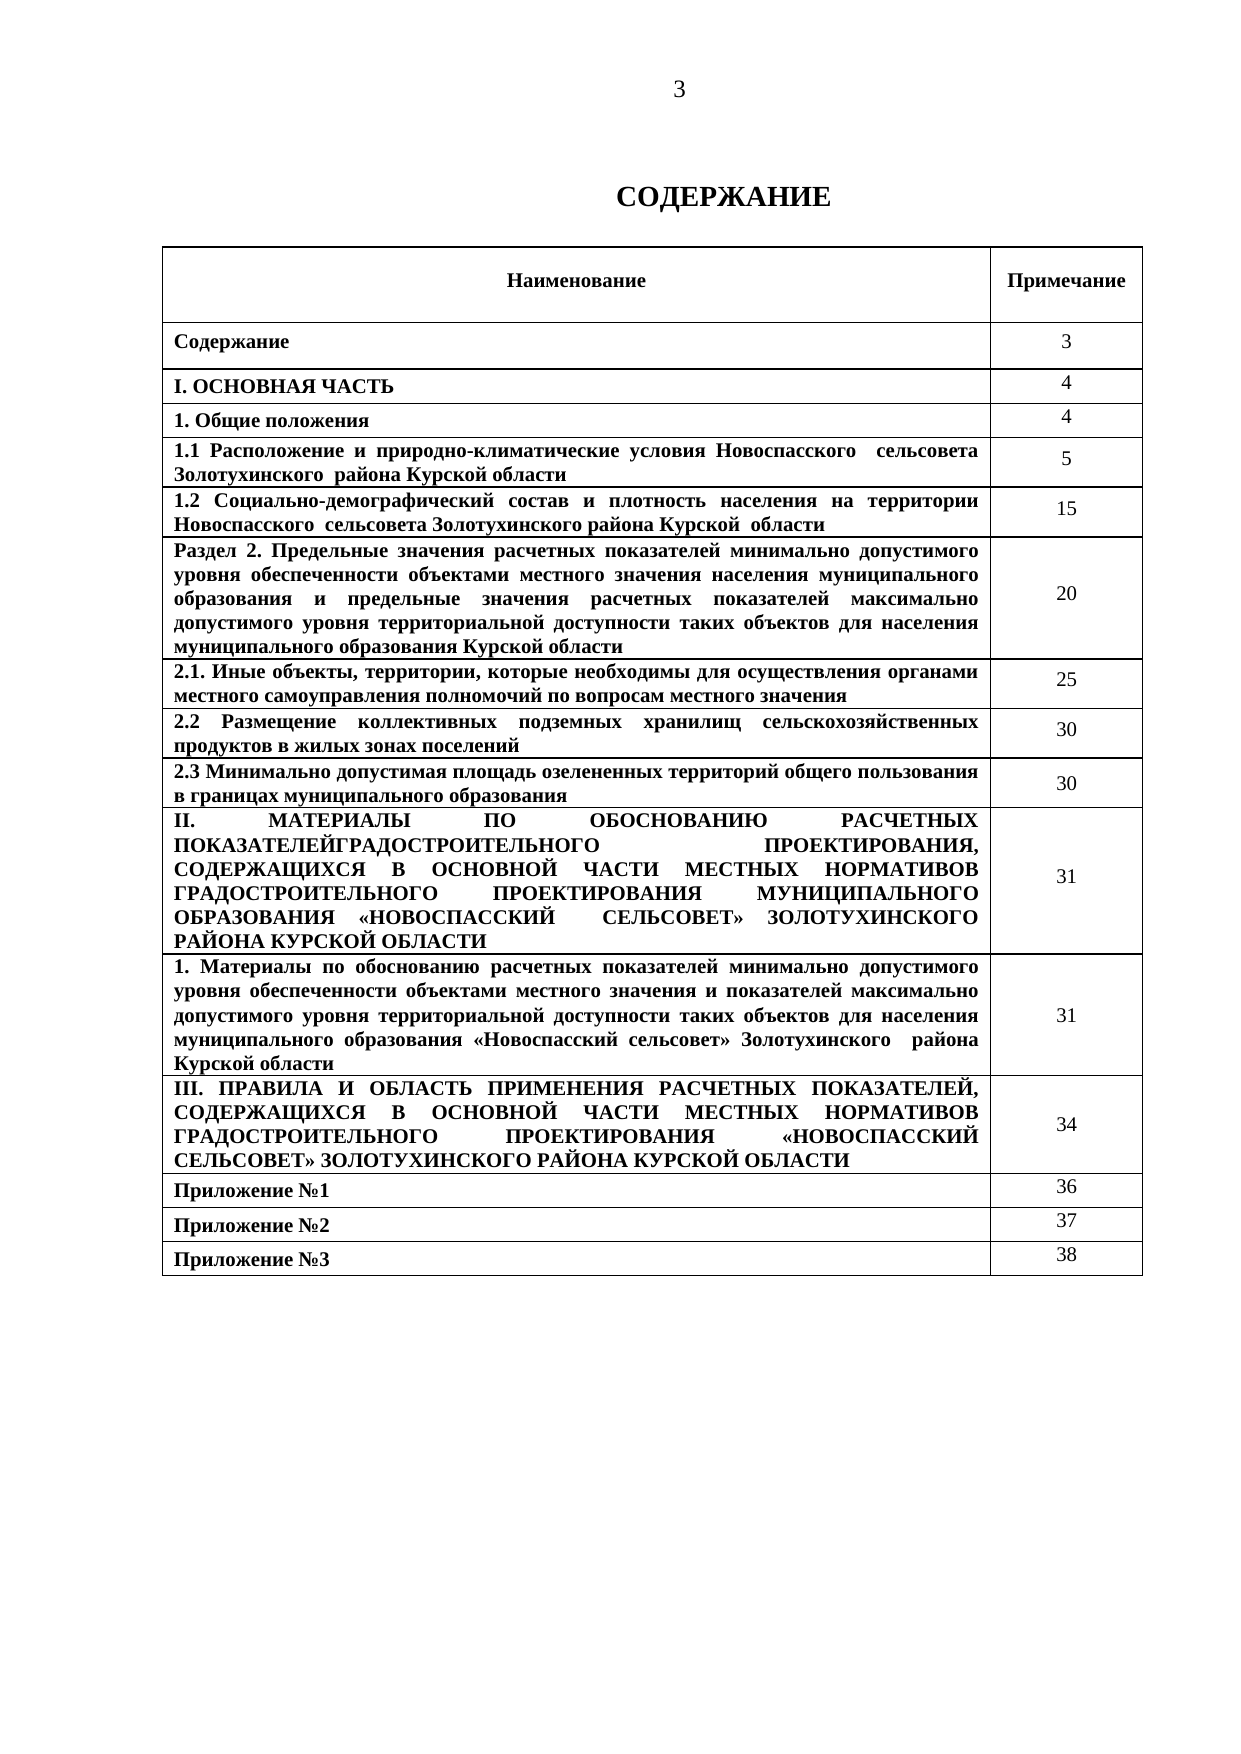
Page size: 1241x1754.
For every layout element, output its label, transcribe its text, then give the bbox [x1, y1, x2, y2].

table_cell III. ПРАВИЛА И ОБЛАСТЬ ПРИМЕНЕНИЯ РАСЧЕТНЫХ ПОКАЗАТЕЛЕЙ, СОДЕРЖАЩИХСЯ В ОСНОВНОЙ ЧАСТИ МЕСТНЫХ НОРМАТИВОВ ГРАДОСТРОИТЕЛЬНОГО ПРОЕКТИРОВАНИЯ «НОВОСПАССКИЙ СЕЛЬСОВЕТ» ЗОЛОТУХИНСКОГО РАЙОНА КУРСКОЙ ОБЛАСТИ [163, 1076, 990, 1172]
table_cell 34 [991, 1076, 1142, 1172]
table_cell 5 [991, 438, 1142, 486]
table_header Примечание [991, 248, 1142, 322]
table_cell Приложение №1 [163, 1174, 990, 1207]
table_cell 4 [991, 370, 1142, 402]
table_cell 37 [991, 1208, 1142, 1241]
table_header Наименование [163, 248, 990, 322]
table_cell Приложение №3 [163, 1242, 990, 1275]
table_cell Содержание [163, 323, 990, 368]
table_cell 36 [991, 1174, 1142, 1207]
table_cell Раздел 2. Предельные значения расчетных показателей минимально допустимого уровня обеспеченности объектами местного значения населения муниципального образования и предельные значения расчетных показателей максимально допустимого уровня территориальной доступности таких объектов для населения муниципального образования Курской области [163, 538, 990, 658]
table_cell 2.3 Минимально допустимая площадь озелененных территорий общего пользования в границах муниципального образования [163, 759, 990, 807]
table_cell 30 [991, 759, 1142, 807]
table_cell 20 [991, 538, 1142, 658]
table_cell 25 [991, 660, 1142, 707]
table_cell 1. Общие положения [163, 404, 990, 437]
table_cell I. ОСНОВНАЯ ЧАСТЬ [163, 370, 990, 402]
text СОДЕРЖАНИЕ [177, 179, 1240, 213]
table_cell 1.2 Социально-демографический состав и плотность населения на территории Новоспасского сельсовета Золотухинского района Курской области [163, 488, 990, 536]
table_cell Приложение №2 [163, 1208, 990, 1241]
table_cell 1.1 Расположение и природно-климатические условия Новоспасского сельсовета Золотухинского района Курской области [163, 438, 990, 486]
table_cell 4 [991, 404, 1142, 437]
table_cell 31 [991, 808, 1142, 953]
table_cell 1. Материалы по обоснованию расчетных показателей минимально допустимого уровня обеспеченности объектами местного значения и показателей максимально допустимого уровня территориальной доступности таких объектов для населения муниципального образования «Новоспасский сельсовет» Золотухинского района Курской области [163, 955, 990, 1075]
table_cell 38 [991, 1242, 1142, 1275]
table_cell II. МАТЕРИАЛЫ ПО ОБОСНОВАНИЮ РАСЧЕТНЫХ ПОКАЗАТЕЛЕЙГРАДОСТРОИТЕЛЬНОГО ПРОЕКТИРОВАНИЯ, СОДЕРЖАЩИХСЯ В ОСНОВНОЙ ЧАСТИ МЕСТНЫХ НОРМАТИВОВ ГРАДОСТРОИТЕЛЬНОГО ПРОЕКТИРОВАНИЯ МУНИЦИПАЛЬНОГО ОБРАЗОВАНИЯ «НОВОСПАССКИЙ СЕЛЬСОВЕТ» ЗОЛОТУХИНСКОГО РАЙОНА КУРСКОЙ ОБЛАСТИ [163, 808, 990, 953]
table_cell 3 [991, 323, 1142, 368]
table_cell 2.2 Размещение коллективных подземных хранилищ сельскохозяйственных продуктов в жилых зонах поселений [163, 709, 990, 757]
table_cell 31 [991, 955, 1142, 1075]
table_cell 2.1. Иные объекты, территории, которые необходимы для осуществления органами местного самоуправления полномочий по вопросам местного значения [163, 660, 990, 707]
table_cell 15 [991, 488, 1142, 536]
table_cell 30 [991, 709, 1142, 757]
